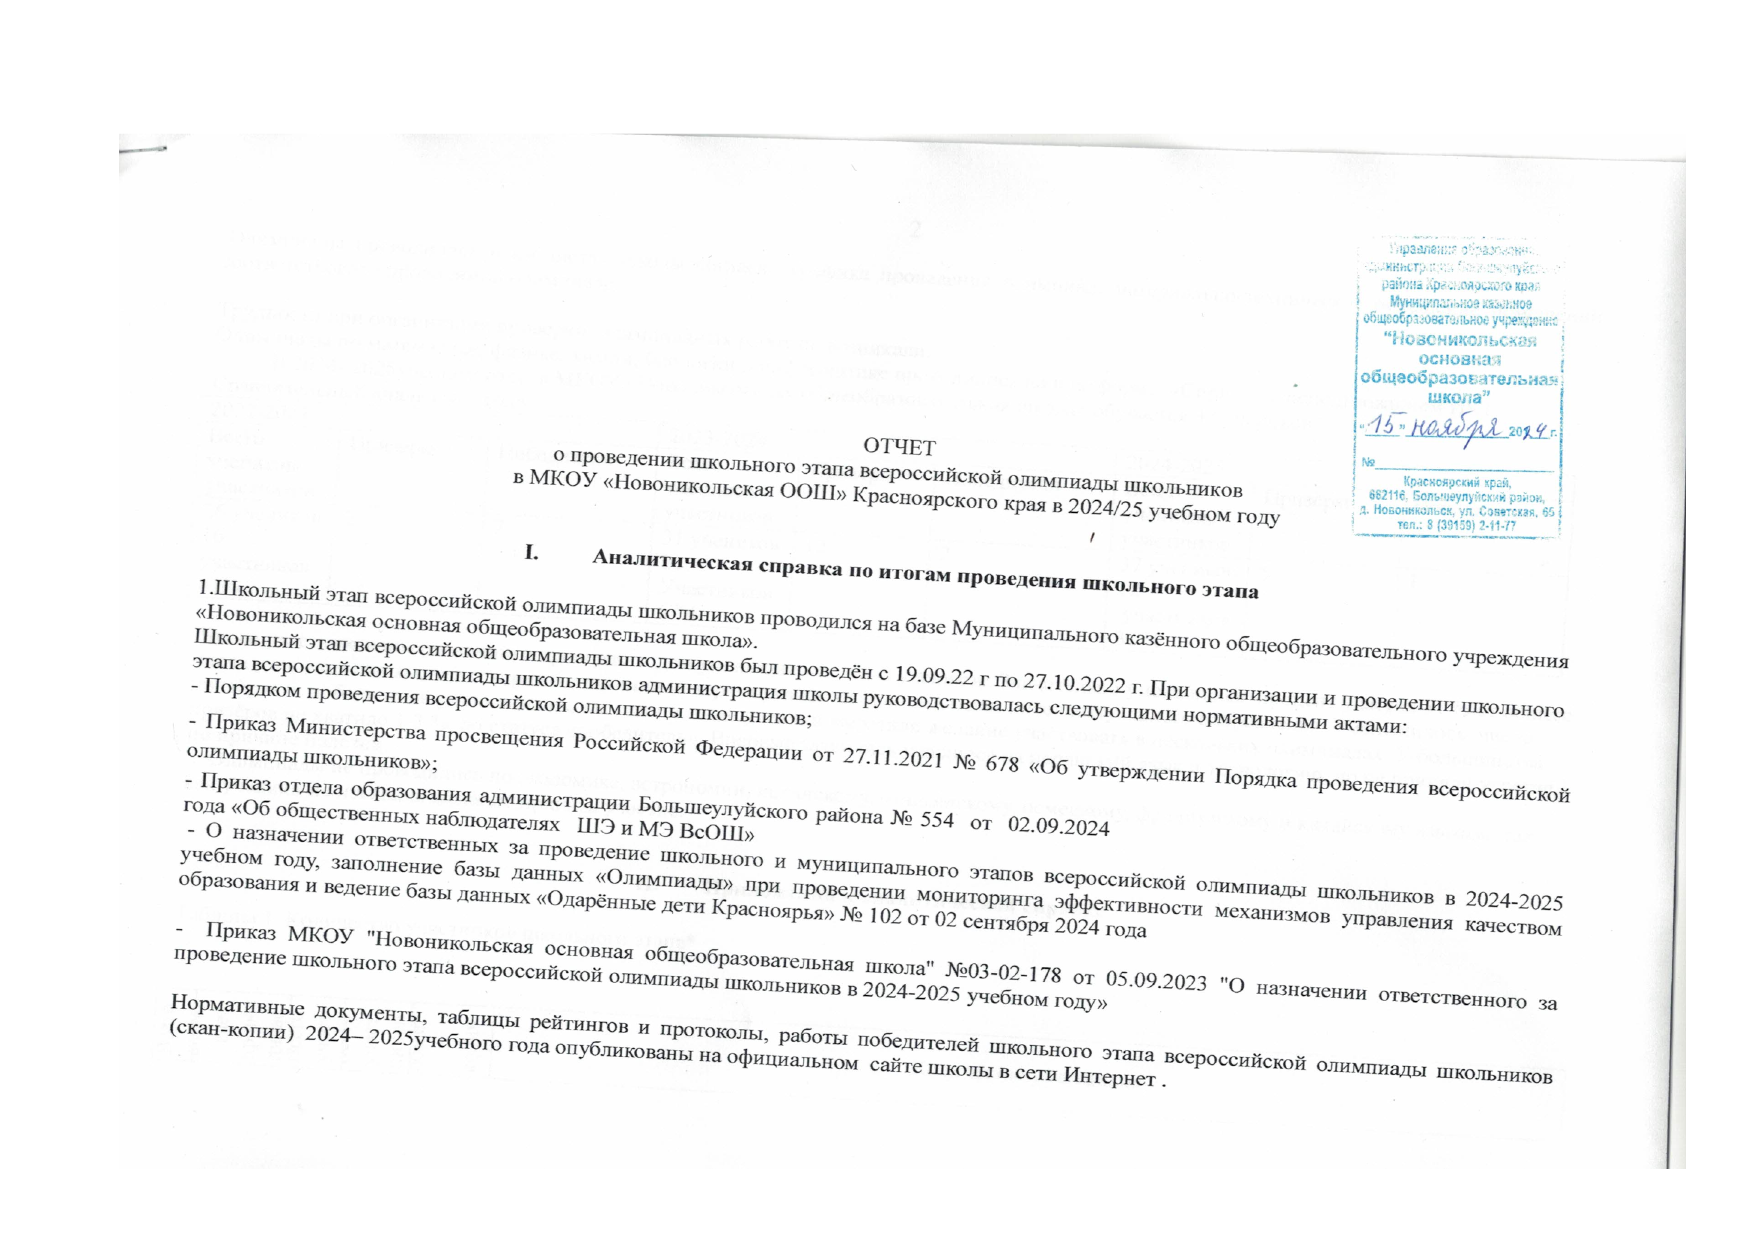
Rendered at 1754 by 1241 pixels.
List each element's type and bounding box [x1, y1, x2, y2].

picture [120, 135, 1685, 1169]
